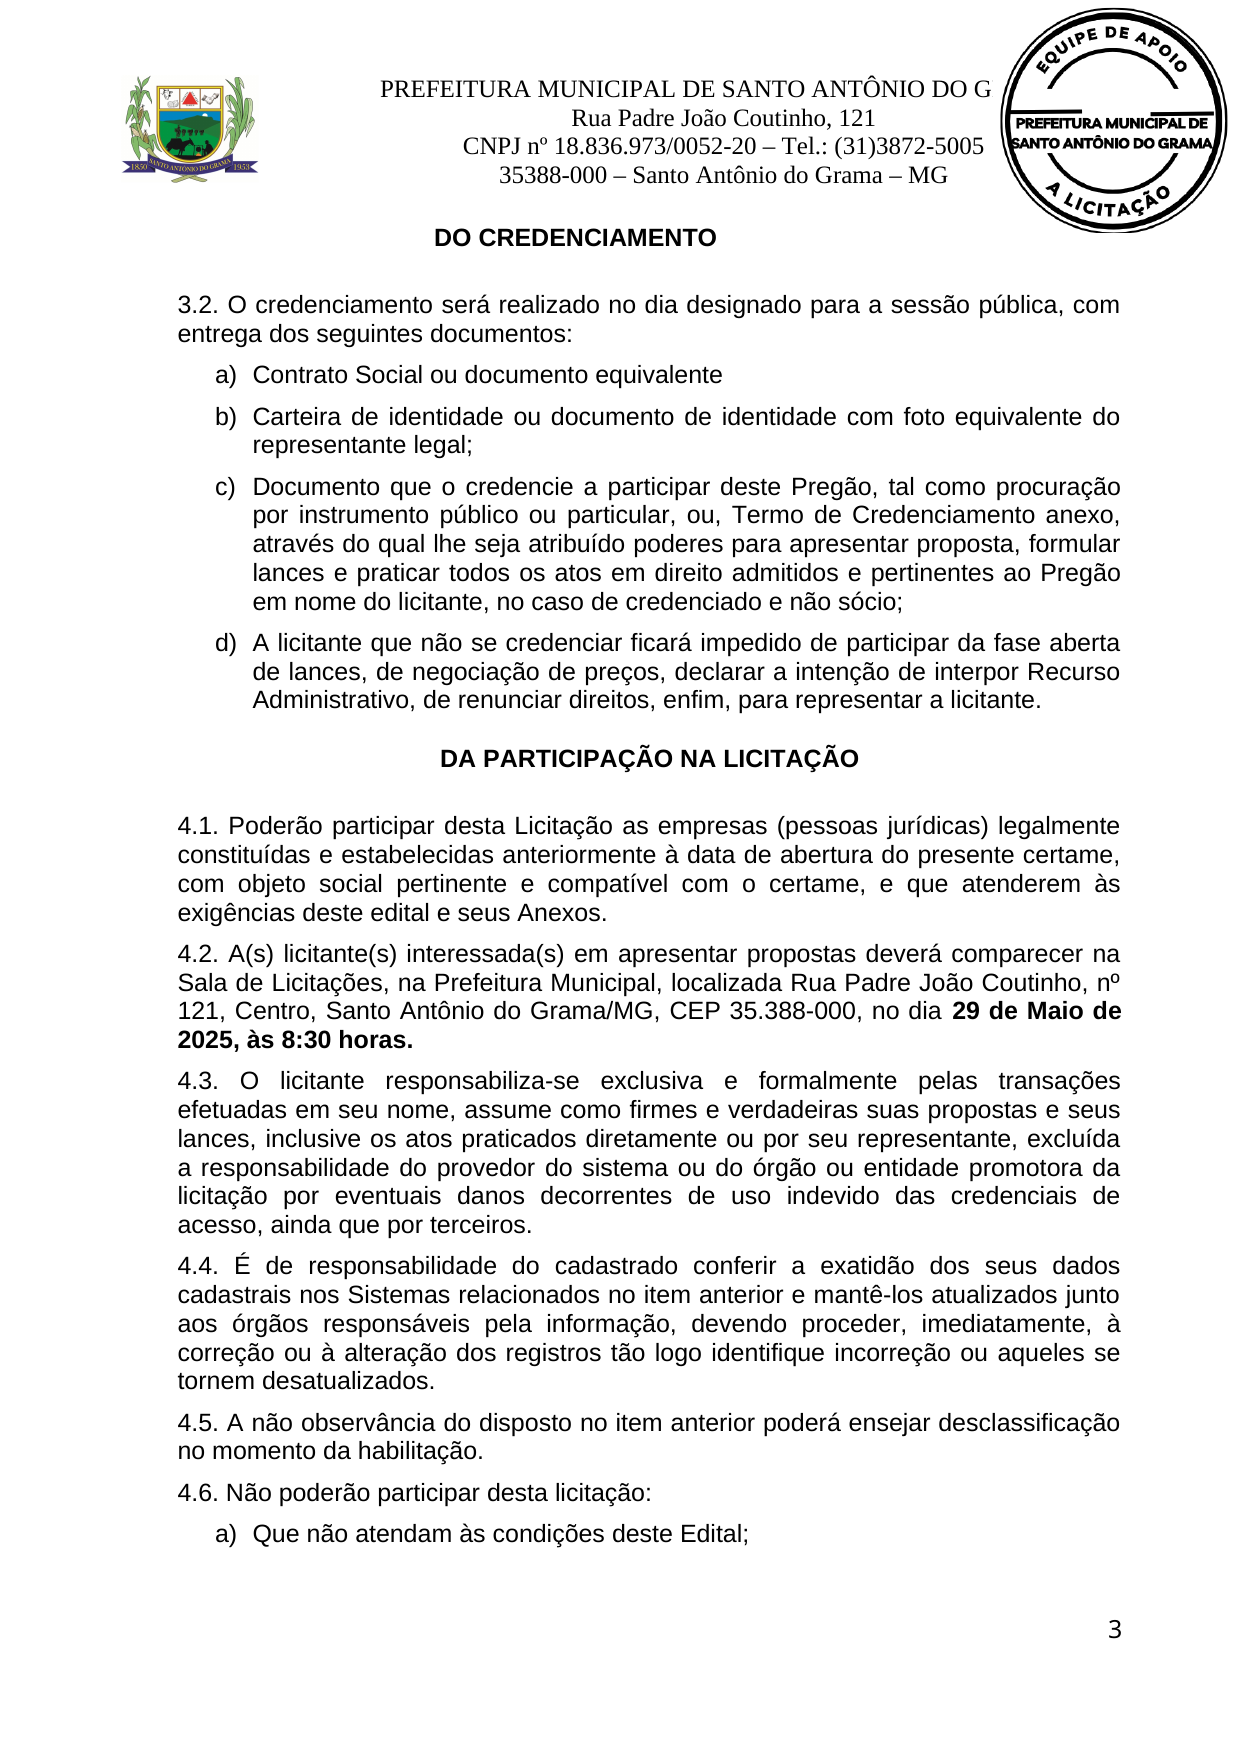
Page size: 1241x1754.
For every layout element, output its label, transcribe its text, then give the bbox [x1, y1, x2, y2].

list A licitante que não se credenciar ficará impedido de participar da fase aberta de lances, de negociação de preços, declarar a intenção de interpor Recurso Administrativo, de renunciar direitos, enfim, para representar a licitante. [215, 628, 1122, 714]
list 4.1. Poderão participar desta Licitação as empresas (pessoas jurídicas) legalmente constituídas e estabelecidas anteriormente à data de abertura do presente certame, com objeto social pertinente e compatível com o certame, e que atenderem às exigências deste edital e seus Anexos. [177, 811, 1122, 926]
list 4.6. Não poderão participar desta licitação: [177, 1477, 1122, 1506]
list Que não atendam às condições deste Edital; [215, 1519, 1122, 1547]
list 4.3. O licitante responsabiliza-se exclusiva e formalmente pelas transações efetuadas em seu nome, assume como firmes e verdadeiras suas propostas e seus lances, inclusive os atos praticados diretamente ou por seu representante, excluída a responsabilidade do provedor do sistema ou do órgão ou entidade promotora da licitação por eventuais danos decorrentes de uso indevido das credenciais de acesso, ainda que por terceiros. [177, 1066, 1122, 1239]
text DA PARTICIPAÇÃO NA LICITAÇÃO [177, 744, 1122, 773]
list 4.4. É de responsabilidade do cadastrado conferir a exatidão dos seus dados cadastrais nos Sistemas relacionados no item anterior e mantê-los atualizados junto aos órgãos responsáveis pela informação, devendo proceder, imediatamente, à correção ou à alteração dos registros tão logo identifique incorreção ou aqueles se tornem desatualizados. [177, 1251, 1122, 1395]
list Carteira de identidade ou documento de identidade com foto equivalente do representante legal; [215, 401, 1122, 459]
list Documento que o credencie a participar deste Pregão, tal como procuração por instrumento público ou particular, ou, Termo de Credenciamento anexo, através do qual lhe seja atribuído poderes para apresentar proposta, formular lances e praticar todos os atos em direito admitidos e pertinentes ao Pregão em nome do licitante, no caso de credenciado e não sócio; [215, 471, 1122, 615]
picture [121, 75, 259, 183]
text DO CREDENCIAMENTO [177, 223, 1122, 252]
list 4.2. A(s) licitante(s) interessada(s) em apresentar propostas deverá comparecer na Sala de Licitações, na Prefeitura Municipal, localizada Rua Padre João Coutinho, nº 121, Centro, Santo Antônio do Grama/MG, CEP 35.388-000, no dia 29 de Maio de 2025, às 8:30 horas. [177, 939, 1122, 1054]
list 3.2. O credenciamento será realizado no dia designado para a sessão pública, com entrega dos seguintes documentos: [177, 290, 1122, 348]
picture [992, 1, 1232, 237]
list 4.5. A não observância do disposto no item anterior poderá ensejar desclassificação no momento da habilitação. [177, 1407, 1122, 1465]
list Contrato Social ou documento equivalente [215, 360, 1122, 389]
